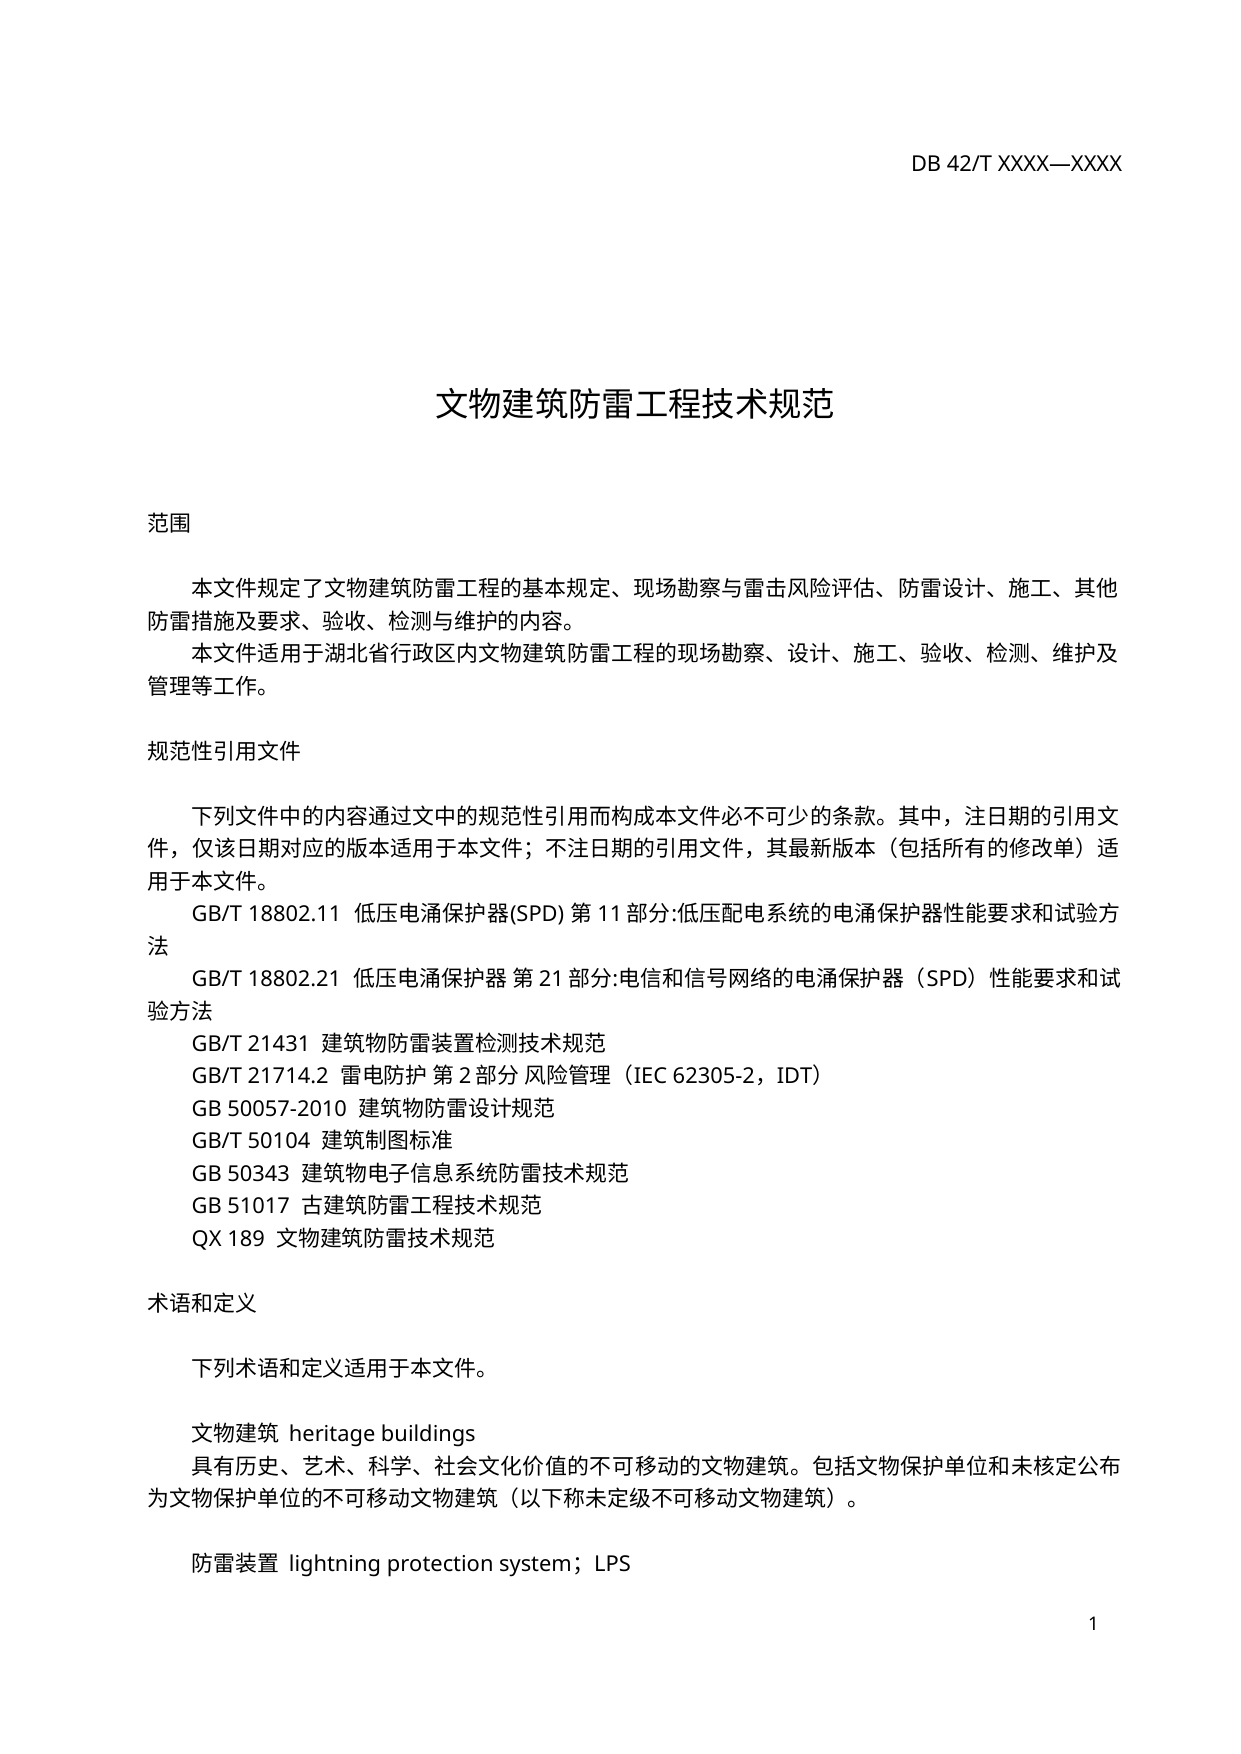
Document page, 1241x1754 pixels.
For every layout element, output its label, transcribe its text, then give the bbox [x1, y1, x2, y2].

text 本文件规定了文物建筑防雷工程的基本规定、现场勘察与雷击风险评估、防雷设计、施工、其他防雷措施及要求、验收、检测与维护的内容。 [148, 571, 1122, 636]
text GB 51017 古建筑防雷工程技术规范 [148, 1188, 1122, 1221]
text GB/T 18802.11 低压电涌保护器(SPD) 第11部分:低压配电系统的电涌保护器性能要求和试验方法 [148, 896, 1122, 961]
text QX 189 文物建筑防雷技术规范 [148, 1221, 1122, 1253]
text GB/T 50104 建筑制图标准 [148, 1123, 1122, 1156]
text GB/T 21431 建筑物防雷装置检测技术规范 [148, 1026, 1122, 1058]
text 具有历史、艺术、科学、社会文化价值的不可移动的文物建筑。包括文物保护单位和未核定公布为文物保护单位的不可移动文物建筑（以下称未定级不可移动文物建筑）。 [148, 1448, 1122, 1513]
text 防雷装置 lightning protection system；LPS [148, 1513, 1122, 1578]
text GB/T 18802.21 低压电涌保护器 第21部分:电信和信号网络的电涌保护器（SPD）性能要求和试验方法 [148, 961, 1122, 1026]
text GB/T 21714.2 雷电防护 第2部分 风险管理（IEC 62305-2，IDT） [148, 1058, 1122, 1091]
text 本文件适用于湖北省行政区内文物建筑防雷工程的现场勘察、设计、施工、验收、检测、维护及管理等工作。 [148, 636, 1122, 701]
text 规范性引用文件 [148, 733, 1122, 766]
text GB 50057-2010 建筑物防雷设计规范 [148, 1091, 1122, 1123]
text 术语和定义 [148, 1286, 1122, 1318]
text 文物建筑 heritage buildings [148, 1383, 1122, 1448]
text GB 50343 建筑物电子信息系统防雷技术规范 [148, 1156, 1122, 1188]
text 范围 [148, 506, 1122, 538]
